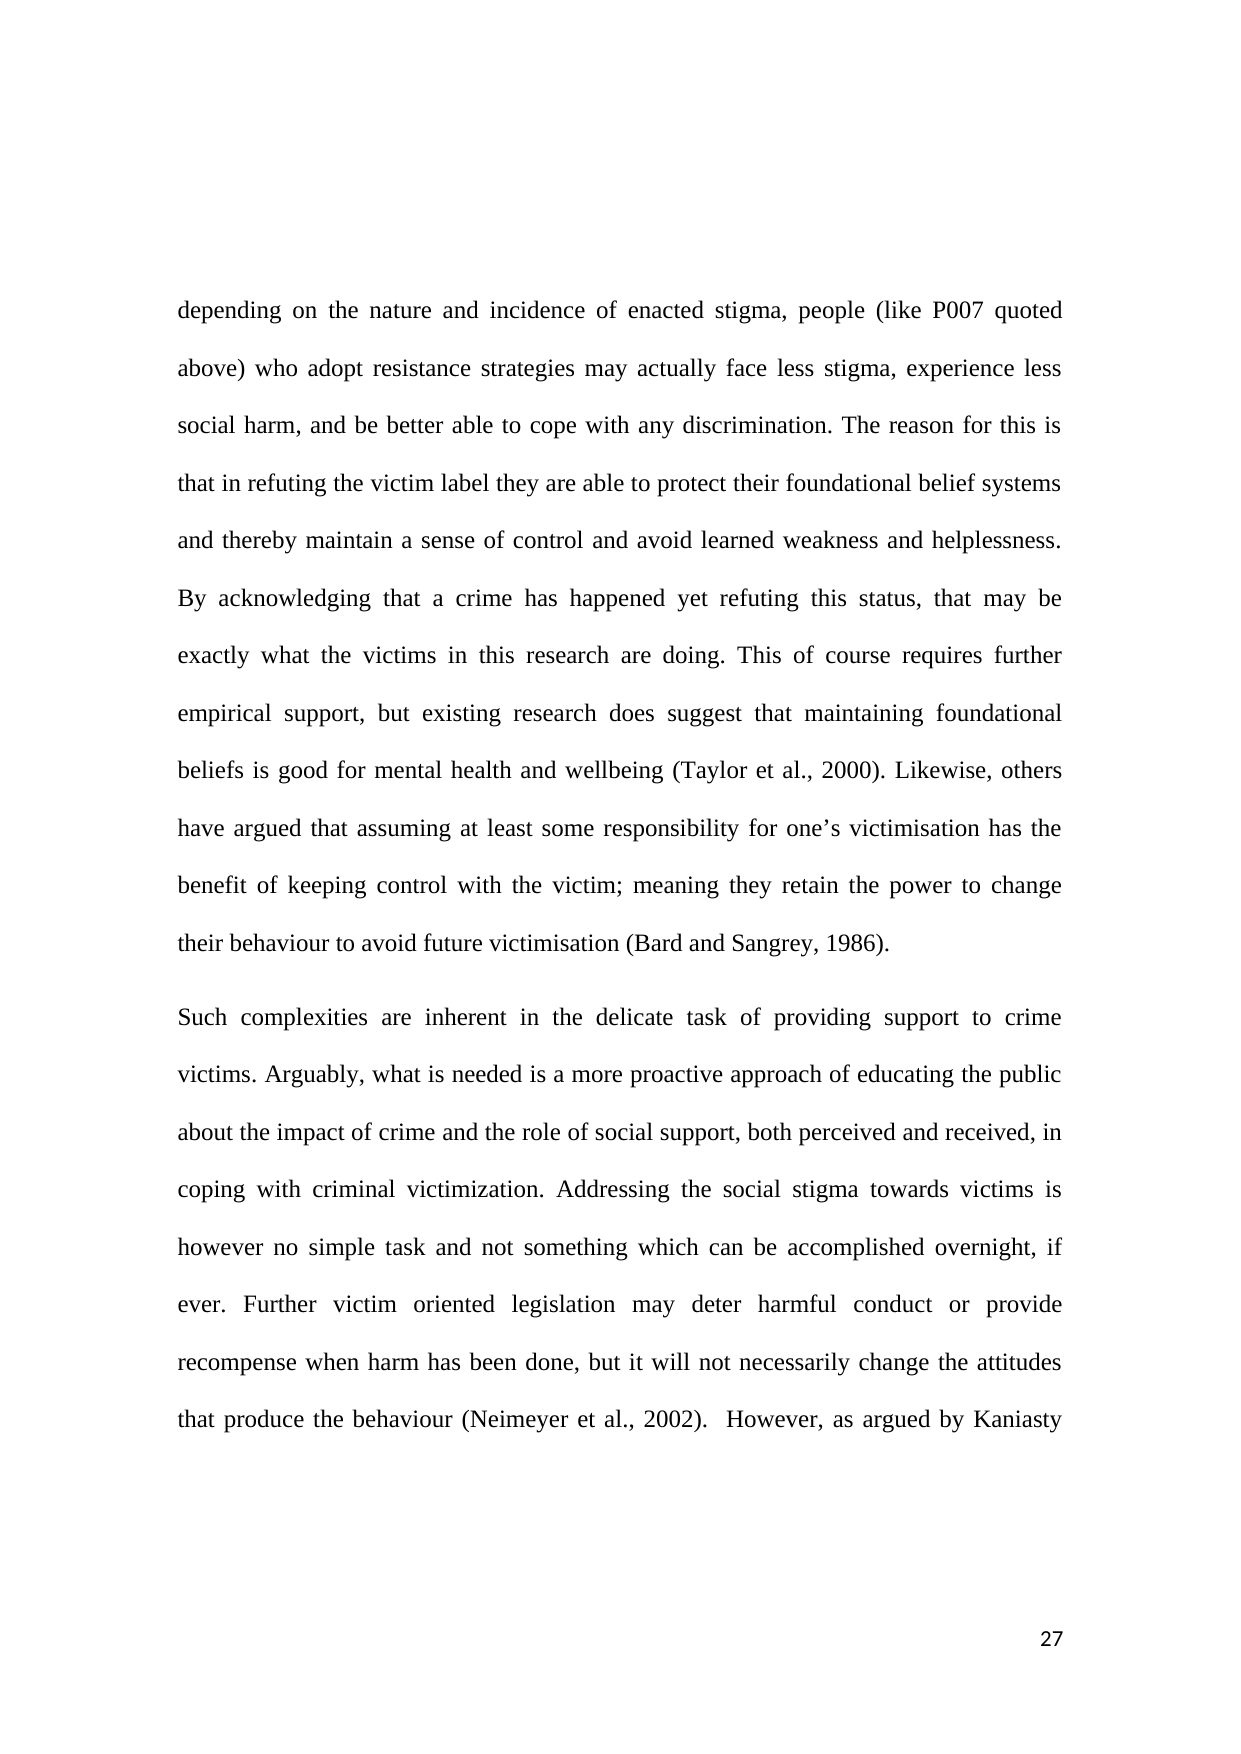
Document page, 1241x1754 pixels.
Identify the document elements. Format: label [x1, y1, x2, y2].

text [177, 295, 1063, 957]
text [177, 1002, 1063, 1433]
